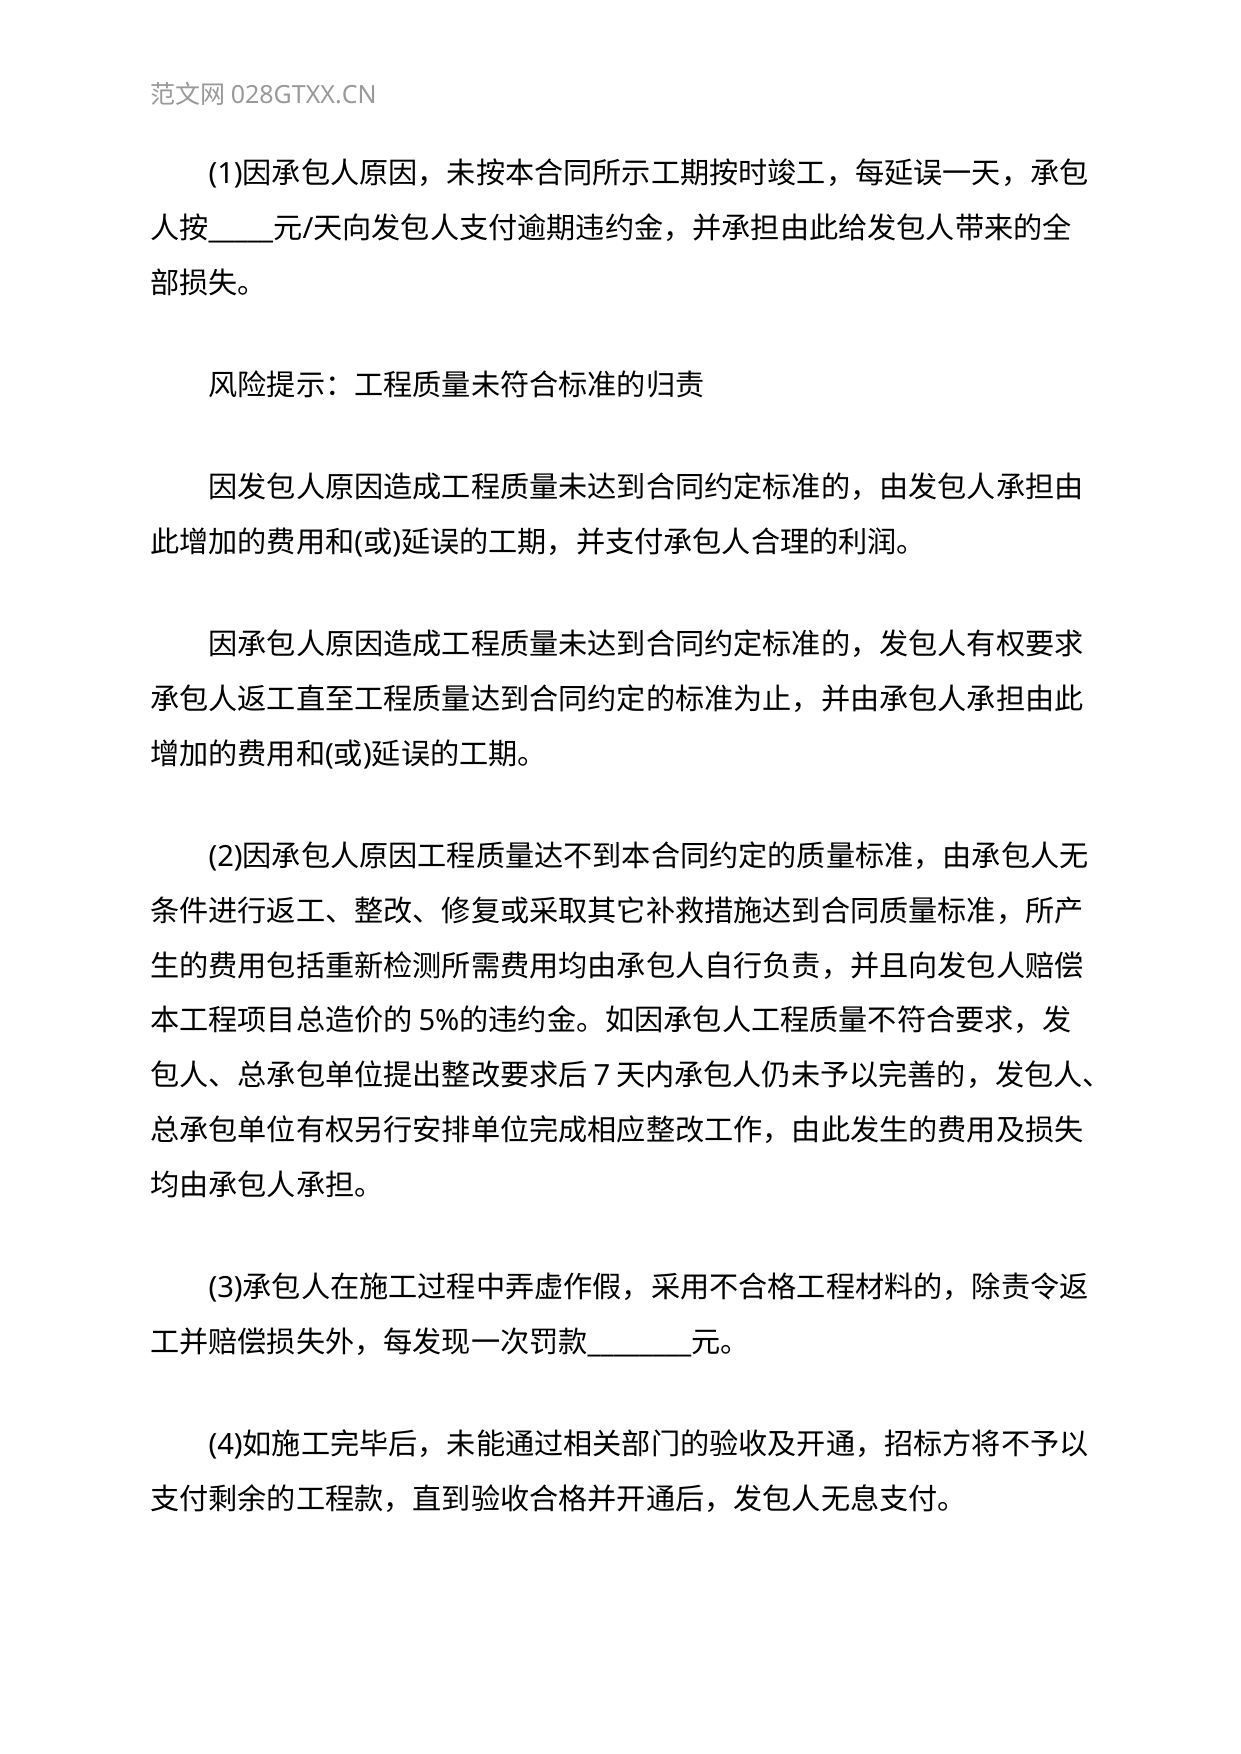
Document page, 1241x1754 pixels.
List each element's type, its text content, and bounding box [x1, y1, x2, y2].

text 风险提示：工程质量未符合标准的归责 [150, 362, 1090, 404]
text (2)因承包人原因工程质量达不到本合同约定的质量标准，由承包人无条件进行返工、整改、修复或采取其它补救措施达到合同质量标准，所产生的费用包括重新检测所需费用均由承包人自行负责，并且向发包人赔偿本工程项目总造价的5%的违约金。如因承包人工程质量不符合要求，发包人、总承包单位提出整改要求后7天内承包人仍未予以完善的，发包人、总承包单位有权另行安排单位完成相应整改工作，由此发生的费用及损失均由承包人承担。 [150, 832, 1090, 1204]
text 因承包人原因造成工程质量未达到合同约定标准的，发包人有权要求承包人返工直至工程质量达到合同约定的标准为止，并由承包人承担由此增加的费用和(或)延误的工期。 [150, 620, 1090, 773]
text (4)如施工完毕后，未能通过相关部门的验收及开通，招标方将不予以支付剩余的工程款，直到验收合格并开通后，发包人无息支付。 [150, 1421, 1090, 1518]
text (3)承包人在施工过程中弄虚作假，采用不合格工程材料的，除责令返工并赔偿损失外，每发现一次罚款________元。 [150, 1264, 1090, 1361]
text 因发包人原因造成工程质量未达到合同约定标准的，由发包人承担由此增加的费用和(或)延误的工期，并支付承包人合理的利润。 [150, 463, 1090, 561]
text (1)因承包人原因，未按本合同所示工期按时竣工，每延误一天，承包人按_____元/天向发包人支付逾期违约金，并承担由此给发包人带来的全部损失。 [150, 150, 1090, 302]
